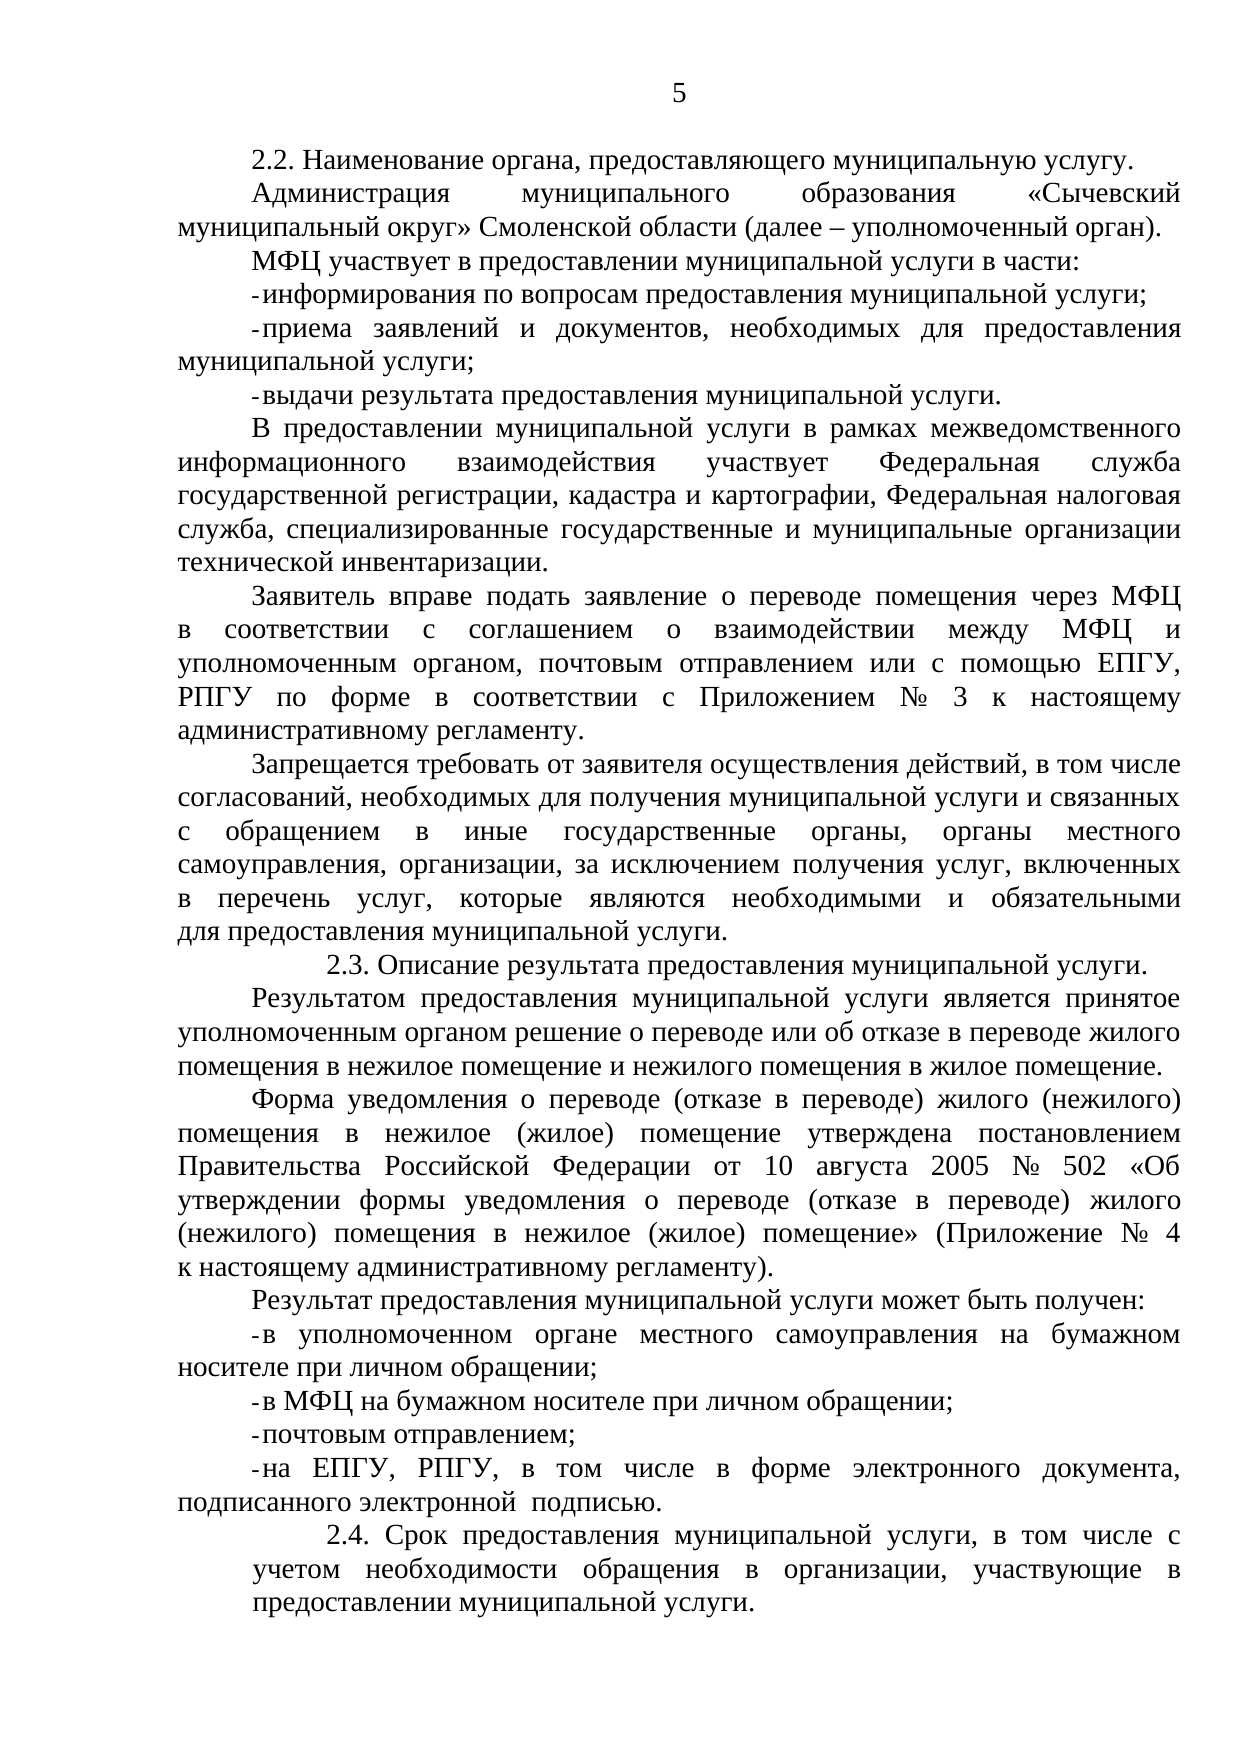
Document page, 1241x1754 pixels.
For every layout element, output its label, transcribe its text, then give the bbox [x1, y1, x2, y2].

list почтовым отправлением; [177, 1417, 1181, 1450]
list 2.4. Срок предоставления муниципальной услуги, в том числе с учетом необходимости обращения в организации, участвующие в предоставлении муниципальной услуги. [252, 1517, 1181, 1618]
text 2.2. Наименование органа, предоставляющего муниципальную услугу. [177, 142, 1181, 176]
text Результатом предоставления муниципальной услуги является принятое уполномоченным органом решение о переводе или об отказе в переводе жилого помещения в нежилое помещение и нежилого помещения в жилое помещение. [177, 981, 1181, 1081]
text Заявитель вправе подать заявление о переводе помещения через МФЦ в соответствии с соглашением о взаимодействии между МФЦ и уполномоченным органом, почтовым отправлением или с помощью ЕПГУ, РПГУ по форме в соответствии с Приложением № 3 к настоящему административному регламенту. [177, 578, 1181, 746]
text Запрещается требовать от заявителя осуществления действий, в том числе согласований, необходимых для получения муниципальной услуги и связанных с обращением в иные государственные органы, органы местного самоуправления, организации, за исключением получения услуг, включенных в перечень услуг, которые являются необходимыми и обязательными для предоставления муниципальной услуги. [177, 746, 1181, 947]
text В предоставлении муниципальной услуги в рамках межведомственного информационного взаимодействия участвует Федеральная служба государственной регистрации, кадастра и картографии, Федеральная налоговая служба, специализированные государственные и муниципальные организации технической инвентаризации. [177, 410, 1181, 578]
text Форма уведомления о переводе (отказе в переводе) жилого (нежилого) помещения в нежилое (жилое) помещение утверждена постановлением Правительства Российской Федерации от 10 августа 2005 № 502 «Об утверждении формы уведомления о переводе (отказе в переводе) жилого (нежилого) помещения в нежилое (жилое) помещение» (Приложение № 4 к настоящему административному регламенту). [177, 1081, 1181, 1282]
list информирования по вопросам предоставления муниципальной услуги; [177, 276, 1181, 310]
list выдачи результата предоставления муниципальной услуги. [177, 377, 1181, 410]
list 2.3. Описание результата предоставления муниципальной услуги. [252, 947, 1181, 981]
list в МФЦ на бумажном носителе при личном обращении; [177, 1383, 1181, 1417]
list приема заявлений и документов, необходимых для предоставления муниципальной услуги; [177, 310, 1181, 377]
list на ЕПГУ, РПГУ, в том числе в форме электронного документа, подписанного электронной подписью. [177, 1450, 1181, 1517]
text Администрация муниципального образования «Сычевский муниципальный округ» Смоленской области (далее – уполномоченный орган). [177, 176, 1181, 243]
text МФЦ участвует в предоставлении муниципальной услуги в части: [177, 243, 1181, 276]
text Результат предоставления муниципальной услуги может быть получен: [177, 1282, 1181, 1316]
list в уполномоченном органе местного самоуправления на бумажном носителе при личном обращении; [177, 1316, 1181, 1383]
